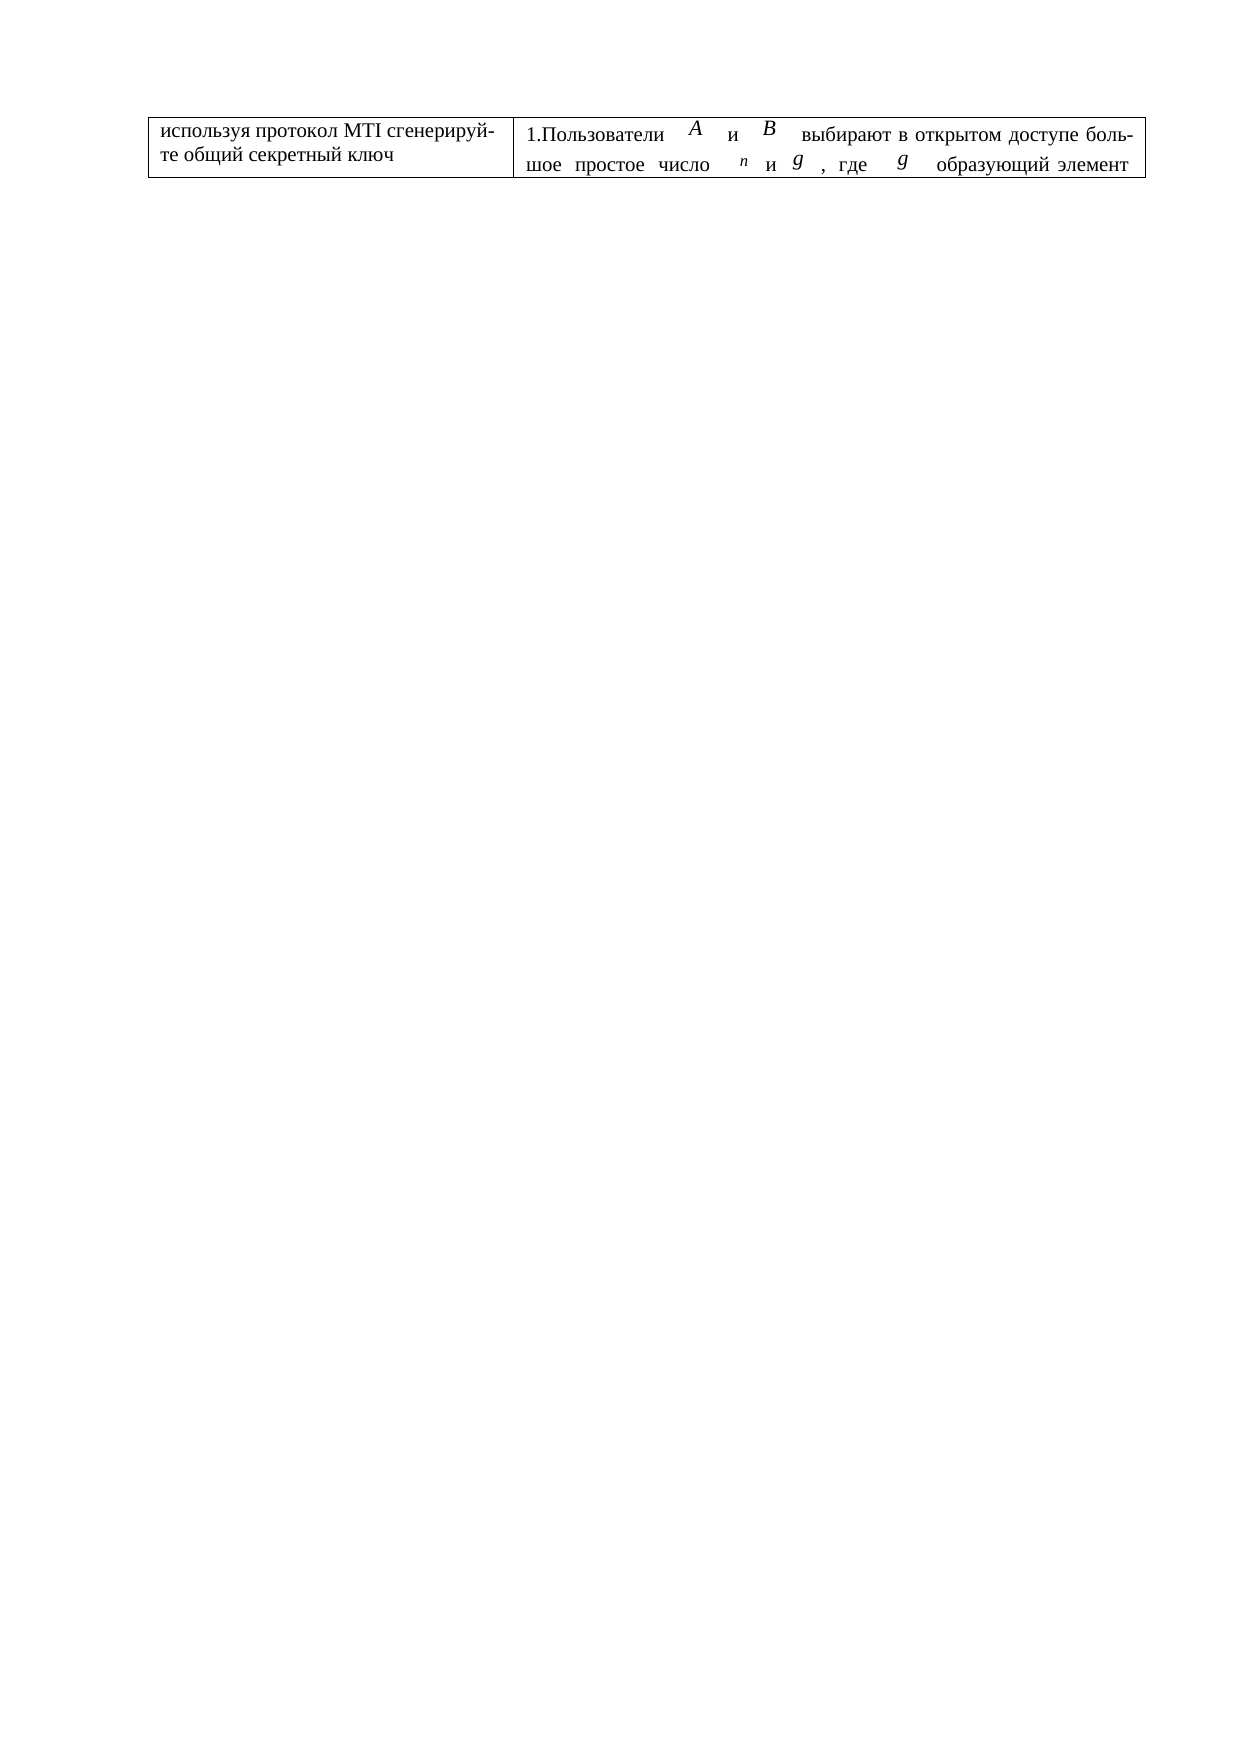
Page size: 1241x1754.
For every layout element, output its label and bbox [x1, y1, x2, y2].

table_cell [149, 118, 513, 177]
table_cell [514, 118, 1145, 177]
